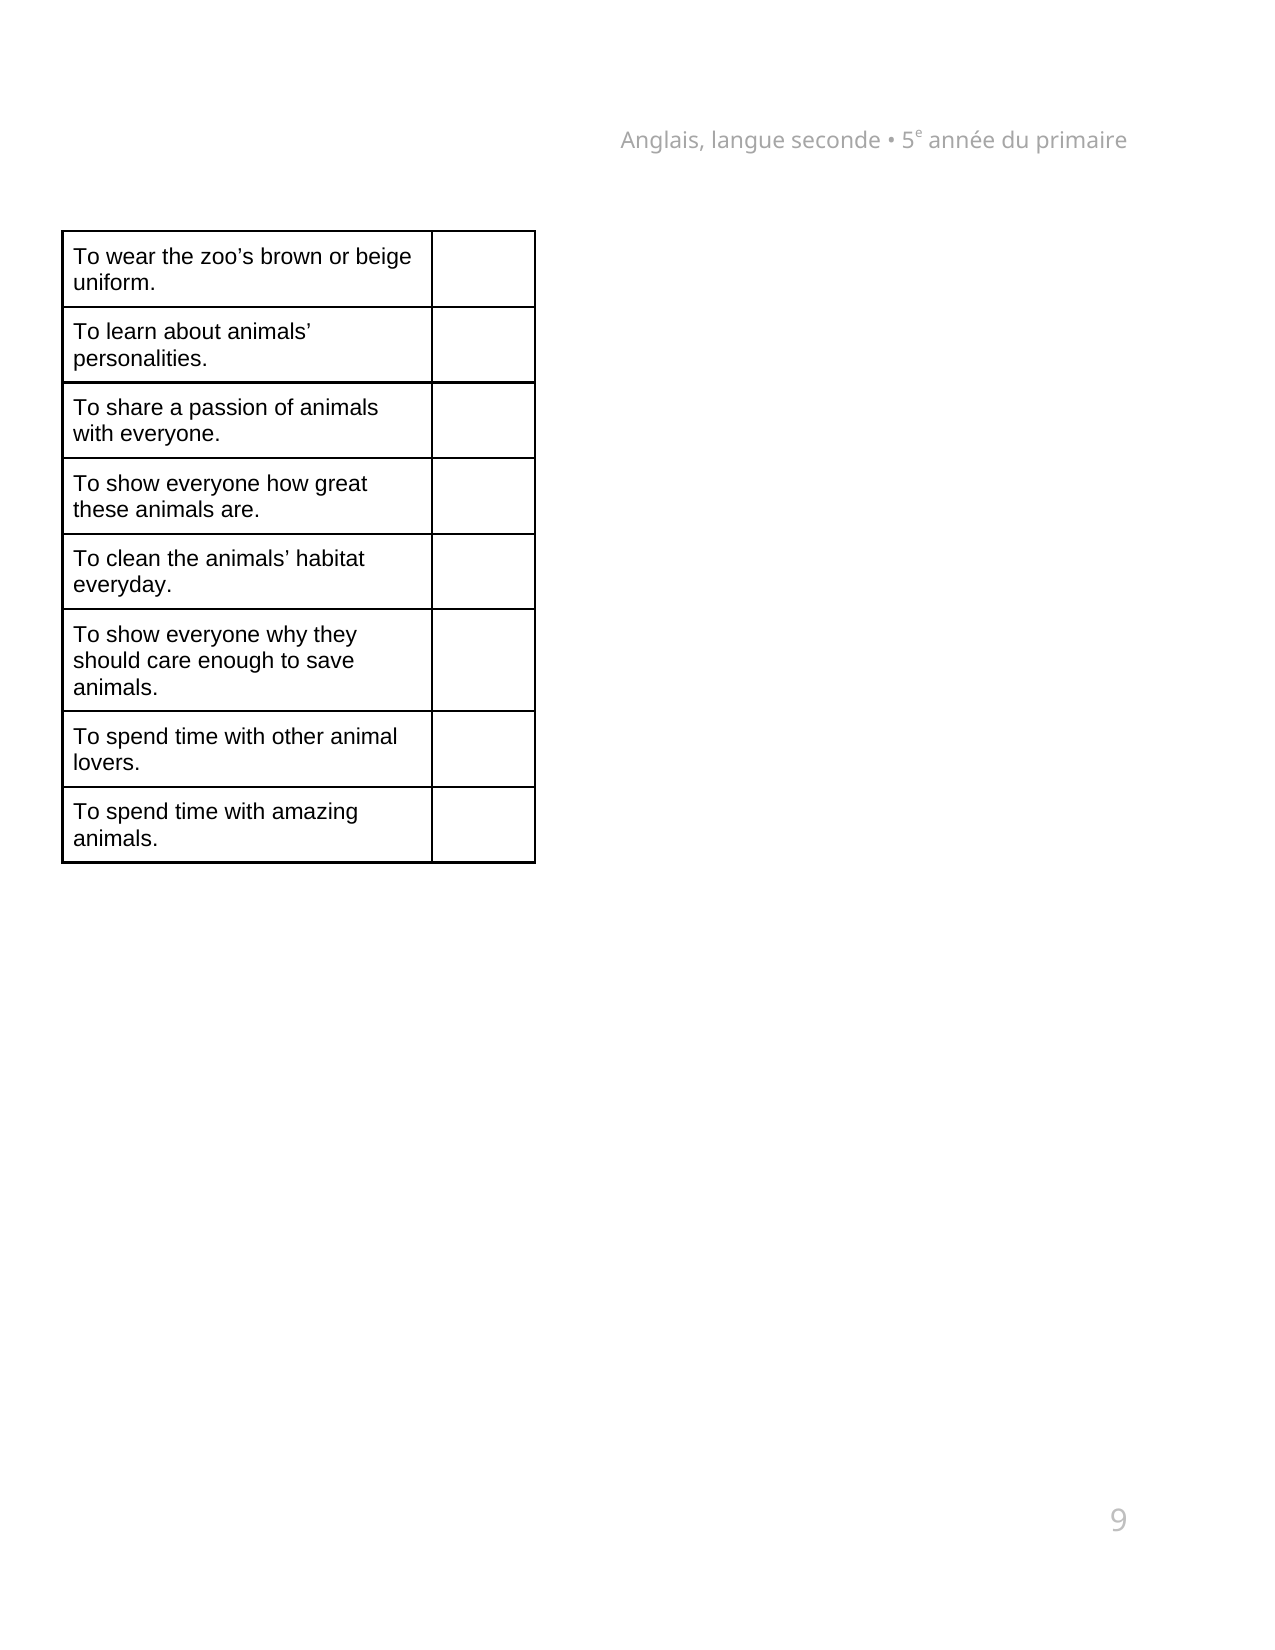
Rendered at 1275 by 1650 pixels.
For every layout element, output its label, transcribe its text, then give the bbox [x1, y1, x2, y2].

table_cell To spend time with other animal lovers. [64, 712, 431, 786]
table_cell [433, 232, 534, 306]
table_cell [433, 535, 534, 608]
table_cell To wear the zoo’s brown or beige uniform. [64, 232, 431, 306]
table_cell To share a passion of animals with everyone. [64, 384, 431, 457]
table_cell [433, 384, 534, 457]
table_cell [433, 308, 534, 381]
table_cell To show everyone how great these animals are. [64, 459, 431, 533]
table_cell [433, 712, 534, 786]
table_cell To show everyone why they should care enough to save animals. [64, 610, 431, 710]
table_cell [433, 459, 534, 533]
table_cell To spend time with amazing animals. [64, 788, 431, 861]
table_cell To clean the animals’ habitat everyday. [64, 535, 431, 608]
table_cell [433, 610, 534, 710]
table_cell To learn about animals’ personalities. [64, 308, 431, 381]
table_cell [433, 788, 534, 861]
